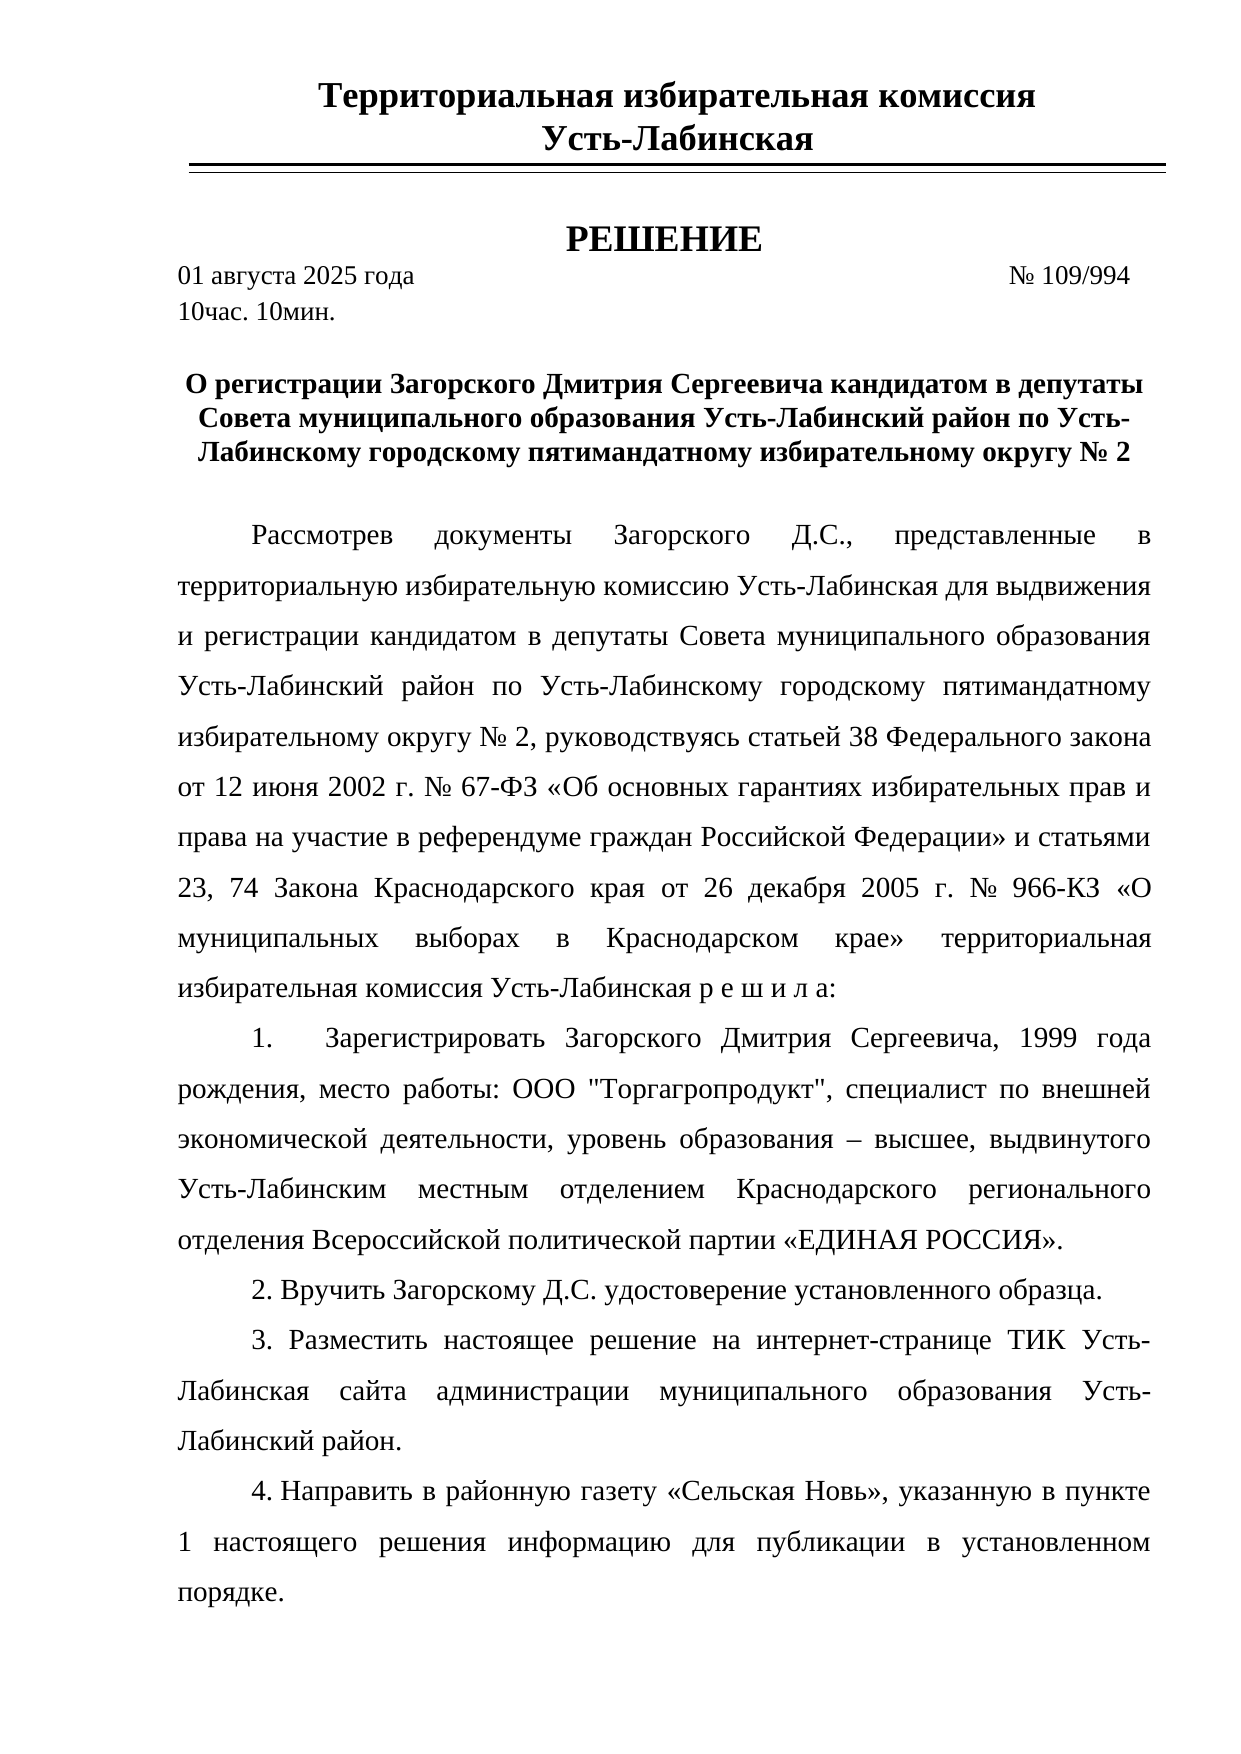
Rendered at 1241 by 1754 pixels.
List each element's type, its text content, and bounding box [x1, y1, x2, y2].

text 10час. 10мин. [177, 295, 1152, 326]
list Зарегистрировать Загорского Дмитрия Сергеевича, 1999 года рождения, место работы: ООО "Торгагропродукт", специалист по внешней экономической деятельности, уровень образования – высшее, выдвинутого Усть-Лабинским местным отделением Краснодарского регионального отделения Всероссийской политической партии «ЕДИНАЯ РОССИЯ». [177, 1021, 1152, 1255]
text Рассмотрев документы Загорского Д.С., представленные в территориальную избирательную комиссию Усть-Лабинская для выдвижения и регистрации кандидатом в депутаты Совета муниципального образования Усть-Лабинский район по Усть-Лабинскому городскому пятимандатному избирательному округу № 2, руководствуясь статьей 38 Федерального закона от 12 июня 2002 г. № 67-ФЗ «Об основных гарантиях избирательных прав и права на участие в референдуме граждан Российской Федерации» и статьями 23, 74 Закона Краснодарского края от 26 декабря 2005 г. № 966-КЗ «О муниципальных выборах в Краснодарском крае» территориальная избирательная комиссия Усть-Лабинская р е ш и л а: [177, 517, 1152, 1004]
table_header Территориальная избирательная комиссия Усть-Лабинская [189, 74, 1166, 162]
text О регистрации Загорского Дмитрия Сергеевича кандидатом в депутаты Совета муниципального образования Усть-Лабинский район по Усть-Лабинскому городскому пятимандатному избирательному округу № 2 [177, 367, 1152, 467]
subtitle РЕШЕНИЕ [177, 216, 1152, 259]
text 2. Вручить Загорскому Д.С. удостоверение установленного образца. [177, 1272, 1152, 1306]
text 01 августа 2025 года № 109/994 [177, 259, 1152, 291]
text 3. Разместить настоящее решение на интернет-странице ТИК Усть-Лабинская сайта администрации муниципального образования Усть-Лабинский район. [177, 1322, 1152, 1457]
text 4. Направить в районную газету «Сельская Новь», указанную в пункте 1 настоящего решения информацию для публикации в установленном порядке. [177, 1473, 1152, 1608]
